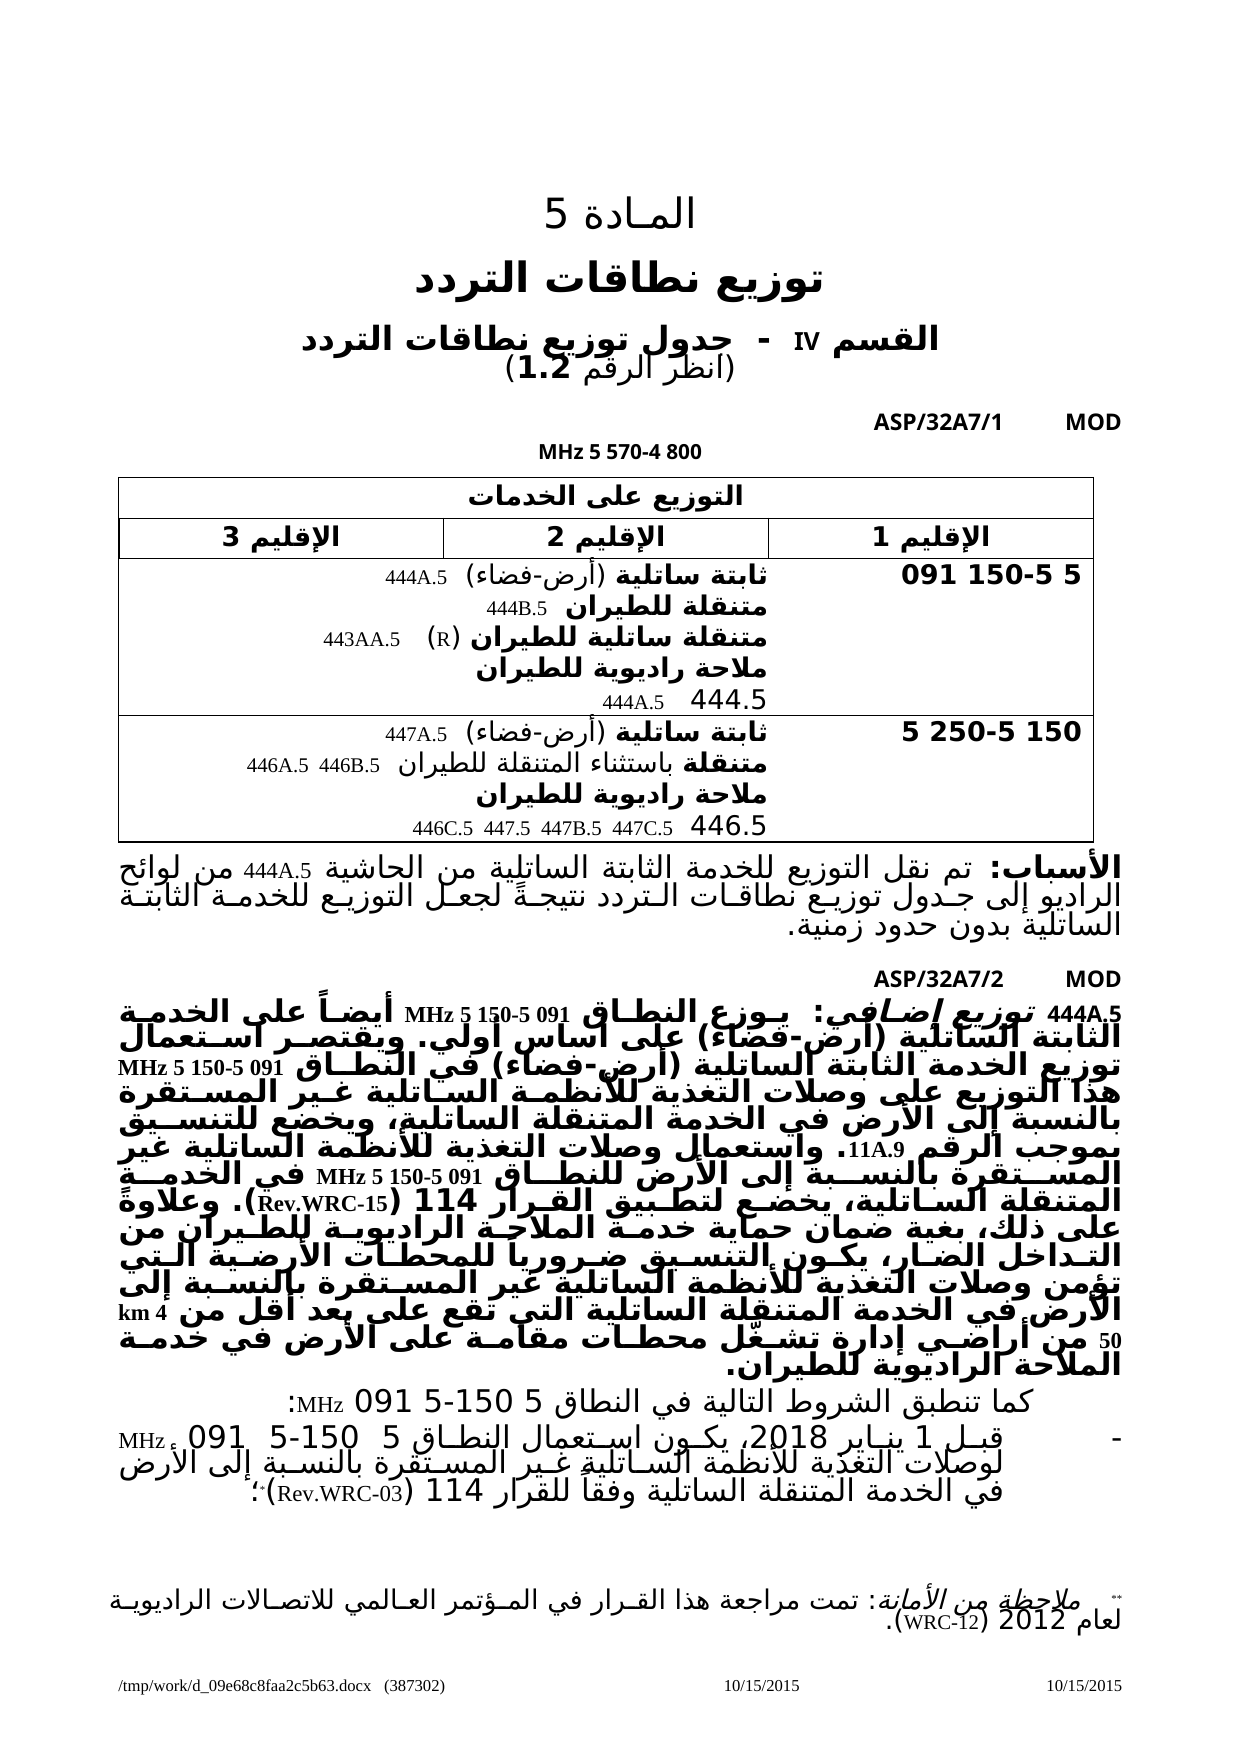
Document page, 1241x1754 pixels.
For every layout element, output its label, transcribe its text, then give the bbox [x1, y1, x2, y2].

text القسم IV - جدول توزيع نطاقات التردد (انظر الرقم 1.2) [118, 325, 1122, 385]
table_cell الإقليم 2 [444, 519, 768, 558]
title MHz 5 570-4 800 [118, 442, 1122, 464]
table_cell الإقليم 3 [120, 519, 443, 558]
text 444A.5 يقتصر على وصلات التغذية للأنظمة الساتلية غير المستقرة بالنسبة إلى الأرض في الخدمة المتنقلة الساتلية، ويخضع للتنسيق بموجب الرقم 11A.9. [118, 1001, 1122, 1383]
title توزيع نطاقات التردد [471, 261, 1122, 300]
table_cell الإقليم 1 [769, 519, 1093, 558]
title توزيع نطاقات التردد [118, 261, 505, 300]
text الأسباب: تم نقل التوزيع للخدمة الثابتة الساتلية من الحاشية 444A.5 من لوائح الراديو إلى جدول توزيع نطاقات التردد نتيجةً لجعل التوزيع للخدمة الثابتة الساتلية بدون حدود زمنية. [118, 855, 1122, 942]
text المـادة 5 [118, 198, 1122, 236]
table_cell 5 250-5 150 ثابتة ساتلية (أرض-فضاء) 447A.5 متنقلة باستثناء المتنقلة للطيران 446A.5 446B.5 ملاحة راديوية للطيران 446.5 446C.5 447.5 447B.5 447C.5 [119, 716, 1093, 841]
table_header التوزيع على الخدمات [119, 478, 1093, 517]
text MOD ASP/32A7/2 [118, 967, 1122, 992]
table_cell 5 150-5 091 متنقلة للطيران 444B.5 متنقلة ساتلية للطيران (R) 443AA.5 ملاحة راديوية للطيران 444.5 [119, 559, 1093, 715]
text MOD ASP/32A7/1 [118, 410, 1122, 435]
